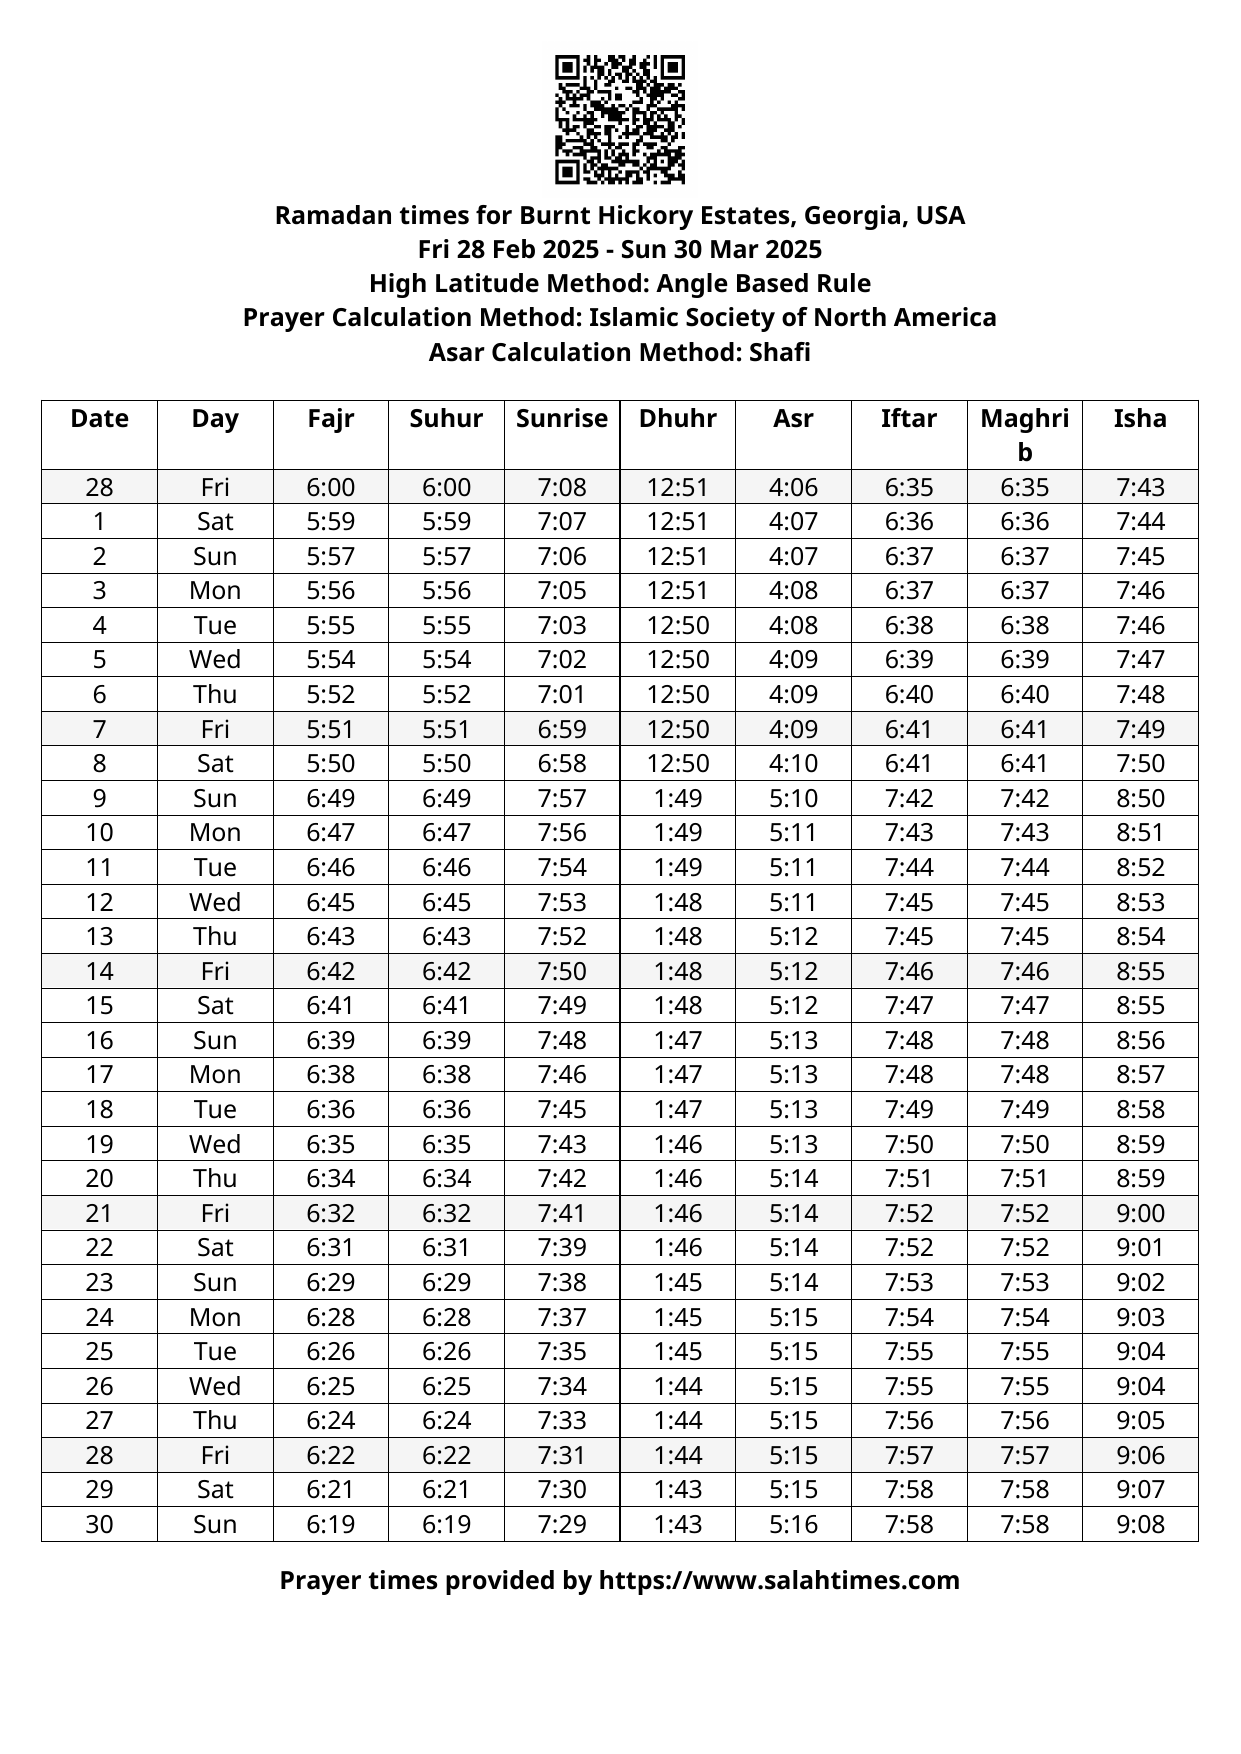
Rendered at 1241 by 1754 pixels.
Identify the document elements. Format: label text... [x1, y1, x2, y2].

table_cell Fri [158, 712, 273, 745]
table_cell 6:47 [274, 816, 388, 849]
table_cell 1:49 [621, 850, 735, 884]
table_cell 5:55 [274, 608, 388, 642]
table_cell 8:53 [1083, 885, 1198, 918]
table_cell Fri [158, 1196, 273, 1229]
table_cell 1:49 [621, 781, 735, 814]
table_cell 7:34 [505, 1369, 619, 1402]
table_cell 7:38 [505, 1265, 619, 1299]
table_cell 13 [42, 919, 157, 953]
table_cell 7:50 [852, 1127, 967, 1160]
table_header Asr [736, 401, 851, 469]
table_cell 5:51 [389, 712, 504, 745]
table_cell 7:55 [852, 1369, 967, 1402]
table_cell Mon [158, 1300, 273, 1333]
table_cell Sat [158, 504, 273, 538]
table_cell 8:59 [1083, 1127, 1198, 1160]
table_cell 6:40 [968, 677, 1082, 711]
table_cell 1:48 [621, 954, 735, 987]
table_cell 1:46 [621, 1231, 735, 1264]
table_header Dhuhr [621, 401, 735, 469]
table_cell 7:53 [968, 1265, 1082, 1299]
table_cell 12:50 [621, 643, 735, 676]
table_cell 6:34 [274, 1161, 388, 1195]
table_cell 12:50 [621, 608, 735, 642]
table_cell 4:09 [736, 712, 851, 745]
table_cell 7:05 [505, 574, 619, 607]
table_cell 6:47 [389, 816, 504, 849]
table_cell 7:58 [852, 1507, 967, 1541]
table_cell 5:11 [736, 816, 851, 849]
table_cell 5:57 [274, 539, 388, 572]
table_cell 18 [42, 1092, 157, 1126]
table_cell 7:02 [505, 643, 619, 676]
table_cell 6:37 [968, 574, 1082, 607]
table_cell 9:05 [1083, 1404, 1198, 1437]
table_cell 6:49 [274, 781, 388, 814]
table_cell 7:47 [968, 989, 1082, 1022]
table_cell 5 [42, 643, 157, 676]
table_cell 7:37 [505, 1300, 619, 1333]
table_cell 7:43 [852, 816, 967, 849]
table_cell 6:41 [852, 712, 967, 745]
table_cell 27 [42, 1404, 157, 1437]
table_cell 6:45 [389, 885, 504, 918]
table_cell 6:35 [852, 470, 967, 503]
table_cell 6:35 [968, 470, 1082, 503]
table_cell 20 [42, 1161, 157, 1195]
table_cell 2 [42, 539, 157, 572]
table_cell 6:28 [274, 1300, 388, 1333]
table_cell 28 [42, 470, 157, 503]
table_cell 8:58 [1083, 1092, 1198, 1126]
table_cell 8:56 [1083, 1023, 1198, 1057]
table_cell 7:42 [968, 781, 1082, 814]
table_cell Wed [158, 643, 273, 676]
table_cell 17 [42, 1058, 157, 1091]
table_cell 9:03 [1083, 1300, 1198, 1333]
table_cell 12 [42, 885, 157, 918]
table_cell 7:52 [968, 1231, 1082, 1264]
table_cell 7:49 [852, 1092, 967, 1126]
table_cell 6:38 [389, 1058, 504, 1091]
table_cell 6:00 [389, 470, 504, 503]
table_cell 21 [42, 1196, 157, 1229]
table_cell 7:07 [505, 504, 619, 538]
table_cell 8:51 [1083, 816, 1198, 849]
table_cell 5:12 [736, 954, 851, 987]
table_cell 7:35 [505, 1334, 619, 1368]
table_cell 7:48 [968, 1058, 1082, 1091]
table_cell 5:13 [736, 1092, 851, 1126]
table_cell 7:55 [852, 1334, 967, 1368]
table_cell 1:44 [621, 1438, 735, 1472]
table_cell 7:56 [505, 816, 619, 849]
table_cell 7:03 [505, 608, 619, 642]
table_cell 6:26 [389, 1334, 504, 1368]
table_cell 6:37 [968, 539, 1082, 572]
table_cell Fri [158, 954, 273, 987]
table_cell 16 [42, 1023, 157, 1057]
table_header Isha [1083, 401, 1198, 469]
table_cell Sun [158, 539, 273, 572]
table_cell Tue [158, 608, 273, 642]
table_cell Thu [158, 677, 273, 711]
table_cell 5:16 [736, 1507, 851, 1541]
table_cell 12:50 [621, 677, 735, 711]
table_cell 6:00 [274, 470, 388, 503]
table_cell 4:06 [736, 470, 851, 503]
table_cell 7:46 [1083, 608, 1198, 642]
table_cell 7:56 [968, 1404, 1082, 1437]
table_cell 6:58 [505, 746, 619, 780]
table_cell 6:36 [389, 1092, 504, 1126]
table_cell Sat [158, 989, 273, 1022]
table_cell 24 [42, 1300, 157, 1333]
table_cell 5:15 [736, 1334, 851, 1368]
table_cell 30 [42, 1507, 157, 1541]
table_cell 11 [42, 850, 157, 884]
table_cell Mon [158, 574, 273, 607]
table_cell 7:44 [852, 850, 967, 884]
table_cell Sat [158, 1231, 273, 1264]
table_cell 7:56 [852, 1404, 967, 1437]
table_cell 7:45 [852, 919, 967, 953]
table_cell 5:14 [736, 1265, 851, 1299]
table_cell 23 [42, 1265, 157, 1299]
table_cell 5:56 [389, 574, 504, 607]
table_cell 6:49 [389, 781, 504, 814]
table_cell 7:52 [505, 919, 619, 953]
table_cell 7:47 [1083, 643, 1198, 676]
table_cell 9:07 [1083, 1473, 1198, 1506]
table_cell 5:50 [389, 746, 504, 780]
table_cell 7:57 [968, 1438, 1082, 1472]
table_cell 7:54 [852, 1300, 967, 1333]
table_cell 6:46 [389, 850, 504, 884]
table_cell 5:12 [736, 919, 851, 953]
table_cell Wed [158, 885, 273, 918]
table_cell 6:34 [389, 1161, 504, 1195]
table_cell 6:29 [389, 1265, 504, 1299]
table_cell 7:52 [852, 1196, 967, 1229]
table_cell 9 [42, 781, 157, 814]
table_cell 6:19 [274, 1507, 388, 1541]
table_cell Sun [158, 1265, 273, 1299]
table_header Maghrib [968, 401, 1082, 469]
table_cell Tue [158, 850, 273, 884]
table_cell 12:51 [621, 504, 735, 538]
table_cell 7:50 [505, 954, 619, 987]
table_cell 12:50 [621, 712, 735, 745]
table_cell 1:48 [621, 989, 735, 1022]
table_cell 5:50 [274, 746, 388, 780]
table_cell 9:04 [1083, 1334, 1198, 1368]
table_cell 6:36 [274, 1092, 388, 1126]
table_cell 6:39 [274, 1023, 388, 1057]
table_cell 7:49 [968, 1092, 1082, 1126]
table_cell 6:42 [389, 954, 504, 987]
table_cell 1:46 [621, 1196, 735, 1229]
table_cell 7:57 [852, 1438, 967, 1472]
table_cell 8:59 [1083, 1161, 1198, 1195]
table_cell 6:38 [274, 1058, 388, 1091]
table_cell 1:48 [621, 885, 735, 918]
table_cell 9:04 [1083, 1369, 1198, 1402]
text Ramadan times for Burnt Hickory Estates, Georgia, USA [42, 198, 1198, 232]
table_cell Sat [158, 746, 273, 780]
table_cell 7:46 [1083, 574, 1198, 607]
table_cell Sun [158, 1507, 273, 1541]
table_cell 5:10 [736, 781, 851, 814]
table_cell 6:28 [389, 1300, 504, 1333]
table_cell 6:41 [968, 746, 1082, 780]
table_cell 12:51 [621, 470, 735, 503]
table_cell 7:49 [505, 989, 619, 1022]
table_cell 7:53 [505, 885, 619, 918]
table_cell 7:53 [852, 1265, 967, 1299]
text High Latitude Method: Angle Based Rule [42, 266, 1198, 300]
table_cell 7:58 [968, 1507, 1082, 1541]
table_cell 7:48 [505, 1023, 619, 1057]
table_header Day [158, 401, 273, 469]
table_cell 6:22 [274, 1438, 388, 1472]
table_cell 6:36 [852, 504, 967, 538]
table_cell 5:59 [389, 504, 504, 538]
table_cell 1:45 [621, 1300, 735, 1333]
table_cell Sun [158, 1023, 273, 1057]
table_cell Thu [158, 1404, 273, 1437]
table_cell 5:12 [736, 989, 851, 1022]
table_cell 5:15 [736, 1473, 851, 1506]
table_cell 7:58 [968, 1473, 1082, 1506]
table_cell 7:33 [505, 1404, 619, 1437]
table_cell 7:48 [1083, 677, 1198, 711]
table_cell 6 [42, 677, 157, 711]
table_cell Tue [158, 1092, 273, 1126]
table_cell 5:55 [389, 608, 504, 642]
table_cell 7:08 [505, 470, 619, 503]
table_cell 6:41 [389, 989, 504, 1022]
table_cell 7:57 [505, 781, 619, 814]
table_cell 5:52 [389, 677, 504, 711]
table_cell 14 [42, 954, 157, 987]
table_cell 7:50 [1083, 746, 1198, 780]
table_cell 7:43 [505, 1127, 619, 1160]
table_cell 6:41 [852, 746, 967, 780]
table_cell 6:39 [968, 643, 1082, 676]
table_cell 4:10 [736, 746, 851, 780]
table_cell Sun [158, 781, 273, 814]
table_cell 5:51 [274, 712, 388, 745]
table_cell 6:39 [852, 643, 967, 676]
table_cell 9:01 [1083, 1231, 1198, 1264]
table_cell 5:14 [736, 1196, 851, 1229]
table_cell 7:51 [852, 1161, 967, 1195]
table_cell 7:45 [852, 885, 967, 918]
table_cell 1:45 [621, 1265, 735, 1299]
table_cell 22 [42, 1231, 157, 1264]
table_header Date [42, 401, 157, 469]
table_cell 7 [42, 712, 157, 745]
table_cell 5:11 [736, 885, 851, 918]
table_cell 7:39 [505, 1231, 619, 1264]
table_cell 6:26 [274, 1334, 388, 1368]
table_cell 7:46 [852, 954, 967, 987]
table_cell 6:46 [274, 850, 388, 884]
table_cell 7:45 [968, 885, 1082, 918]
table_cell 7:48 [852, 1058, 967, 1091]
table_cell 7:30 [505, 1473, 619, 1506]
table_cell 19 [42, 1127, 157, 1160]
table_cell 6:21 [389, 1473, 504, 1506]
picture [542, 41, 699, 198]
table_cell 6:40 [852, 677, 967, 711]
table_cell 9:02 [1083, 1265, 1198, 1299]
table_cell 15 [42, 989, 157, 1022]
table_cell 5:13 [736, 1127, 851, 1160]
table_cell 5:52 [274, 677, 388, 711]
table_cell Thu [158, 919, 273, 953]
table_cell 1:47 [621, 1023, 735, 1057]
table_cell Fri [158, 1438, 273, 1472]
table_cell 7:06 [505, 539, 619, 572]
table_cell 5:15 [736, 1438, 851, 1472]
table_cell 4:09 [736, 643, 851, 676]
table_cell 7:44 [1083, 504, 1198, 538]
table_cell 5:57 [389, 539, 504, 572]
table_cell Thu [158, 1161, 273, 1195]
table_cell 5:15 [736, 1404, 851, 1437]
table_cell 8:57 [1083, 1058, 1198, 1091]
text Prayer Calculation Method: Islamic Society of North America [42, 300, 1198, 334]
table_cell 6:29 [274, 1265, 388, 1299]
table_cell 1:49 [621, 816, 735, 849]
table_cell 7:44 [968, 850, 1082, 884]
table_cell 7:46 [505, 1058, 619, 1091]
table_cell 7:45 [968, 919, 1082, 953]
table_cell 6:25 [274, 1369, 388, 1402]
table_cell 1:45 [621, 1334, 735, 1368]
table_cell 6:21 [274, 1473, 388, 1506]
table_cell 6:37 [852, 539, 967, 572]
table_cell 7:45 [1083, 539, 1198, 572]
table_cell 7:51 [968, 1161, 1082, 1195]
table_cell 6:45 [274, 885, 388, 918]
table_cell 6:37 [852, 574, 967, 607]
table_cell Sat [158, 1473, 273, 1506]
table_cell 1:44 [621, 1369, 735, 1402]
table_cell 6:39 [389, 1023, 504, 1057]
table_cell 1:43 [621, 1507, 735, 1541]
table_cell 1:46 [621, 1127, 735, 1160]
text Fri 28 Feb 2025 - Sun 30 Mar 2025 [42, 232, 1198, 266]
table_cell 7:55 [968, 1369, 1082, 1402]
table_cell 6:35 [274, 1127, 388, 1160]
table_cell 7:55 [968, 1334, 1082, 1368]
table_cell 5:56 [274, 574, 388, 607]
table_cell 7:54 [505, 850, 619, 884]
table_cell 5:14 [736, 1161, 851, 1195]
table_cell 12:50 [621, 746, 735, 780]
table_cell 6:35 [389, 1127, 504, 1160]
table_cell 3 [42, 574, 157, 607]
table_cell 7:49 [1083, 712, 1198, 745]
table_cell 12:51 [621, 574, 735, 607]
table_cell 8 [42, 746, 157, 780]
table_cell 8:50 [1083, 781, 1198, 814]
table_cell 7:43 [968, 816, 1082, 849]
table_cell 5:14 [736, 1231, 851, 1264]
table_cell 29 [42, 1473, 157, 1506]
table_cell 7:29 [505, 1507, 619, 1541]
table_header Suhur [389, 401, 504, 469]
table_header Fajr [274, 401, 388, 469]
table_cell 7:41 [505, 1196, 619, 1229]
table_cell Tue [158, 1334, 273, 1368]
table_cell 7:46 [968, 954, 1082, 987]
table_cell 7:50 [968, 1127, 1082, 1160]
table_cell 7:52 [852, 1231, 967, 1264]
table_cell 5:59 [274, 504, 388, 538]
table_cell 8:55 [1083, 989, 1198, 1022]
table_cell 5:54 [274, 643, 388, 676]
table_cell 4:07 [736, 504, 851, 538]
table_cell 7:47 [852, 989, 967, 1022]
table_cell 9:06 [1083, 1438, 1198, 1472]
table_cell Fri [158, 470, 273, 503]
table_cell 7:01 [505, 677, 619, 711]
table_cell 6:32 [274, 1196, 388, 1229]
table_cell 6:31 [389, 1231, 504, 1264]
table_cell 1:47 [621, 1092, 735, 1126]
table_cell 5:15 [736, 1300, 851, 1333]
table_cell 6:32 [389, 1196, 504, 1229]
table_cell 1 [42, 504, 157, 538]
table_cell 8:55 [1083, 954, 1198, 987]
table_cell 6:25 [389, 1369, 504, 1402]
table_cell 1:44 [621, 1404, 735, 1437]
table_cell 12:51 [621, 539, 735, 572]
table_cell 5:15 [736, 1369, 851, 1402]
table_cell 6:31 [274, 1231, 388, 1264]
table_cell 6:19 [389, 1507, 504, 1541]
text Asar Calculation Method: Shafi [42, 334, 1198, 368]
table_cell 6:38 [852, 608, 967, 642]
table_cell 5:54 [389, 643, 504, 676]
table_cell 6:41 [274, 989, 388, 1022]
table_cell Mon [158, 816, 273, 849]
table_cell 1:48 [621, 919, 735, 953]
table_cell 6:36 [968, 504, 1082, 538]
table_cell 4:08 [736, 574, 851, 607]
table_cell 26 [42, 1369, 157, 1402]
table_cell 8:54 [1083, 919, 1198, 953]
table_cell 4:07 [736, 539, 851, 572]
table_cell 4 [42, 608, 157, 642]
table_cell 7:54 [968, 1300, 1082, 1333]
table_cell Wed [158, 1369, 273, 1402]
table_cell 6:24 [274, 1404, 388, 1437]
table_cell 7:48 [852, 1023, 967, 1057]
table_cell 7:43 [1083, 470, 1198, 503]
table_cell 7:52 [968, 1196, 1082, 1229]
table_cell 7:42 [852, 781, 967, 814]
table_cell 25 [42, 1334, 157, 1368]
table_cell 7:31 [505, 1438, 619, 1472]
table_cell 6:42 [274, 954, 388, 987]
table_cell 6:43 [274, 919, 388, 953]
table_cell 10 [42, 816, 157, 849]
table_cell 6:59 [505, 712, 619, 745]
table_header Sunrise [505, 401, 619, 469]
table_cell 4:08 [736, 608, 851, 642]
table_cell 7:48 [968, 1023, 1082, 1057]
table_cell 9:00 [1083, 1196, 1198, 1229]
table_cell 9:08 [1083, 1507, 1198, 1541]
table_cell 6:43 [389, 919, 504, 953]
table_cell Mon [158, 1058, 273, 1091]
table_cell 1:46 [621, 1161, 735, 1195]
table_cell Wed [158, 1127, 273, 1160]
table_cell 5:13 [736, 1023, 851, 1057]
table_cell 1:43 [621, 1473, 735, 1506]
table_cell 28 [42, 1438, 157, 1472]
table_cell 7:45 [505, 1092, 619, 1126]
table_cell 7:58 [852, 1473, 967, 1506]
table_cell 7:42 [505, 1161, 619, 1195]
table_cell 5:13 [736, 1058, 851, 1091]
table_cell 6:24 [389, 1404, 504, 1437]
table_cell 6:22 [389, 1438, 504, 1472]
table_cell 8:52 [1083, 850, 1198, 884]
text Prayer times provided by https://www.salahtimes.com [42, 1563, 1198, 1597]
table_cell 6:41 [968, 712, 1082, 745]
table_header Iftar [852, 401, 967, 469]
table_cell 6:38 [968, 608, 1082, 642]
table_cell 5:11 [736, 850, 851, 884]
table_cell 4:09 [736, 677, 851, 711]
table_cell 1:47 [621, 1058, 735, 1091]
